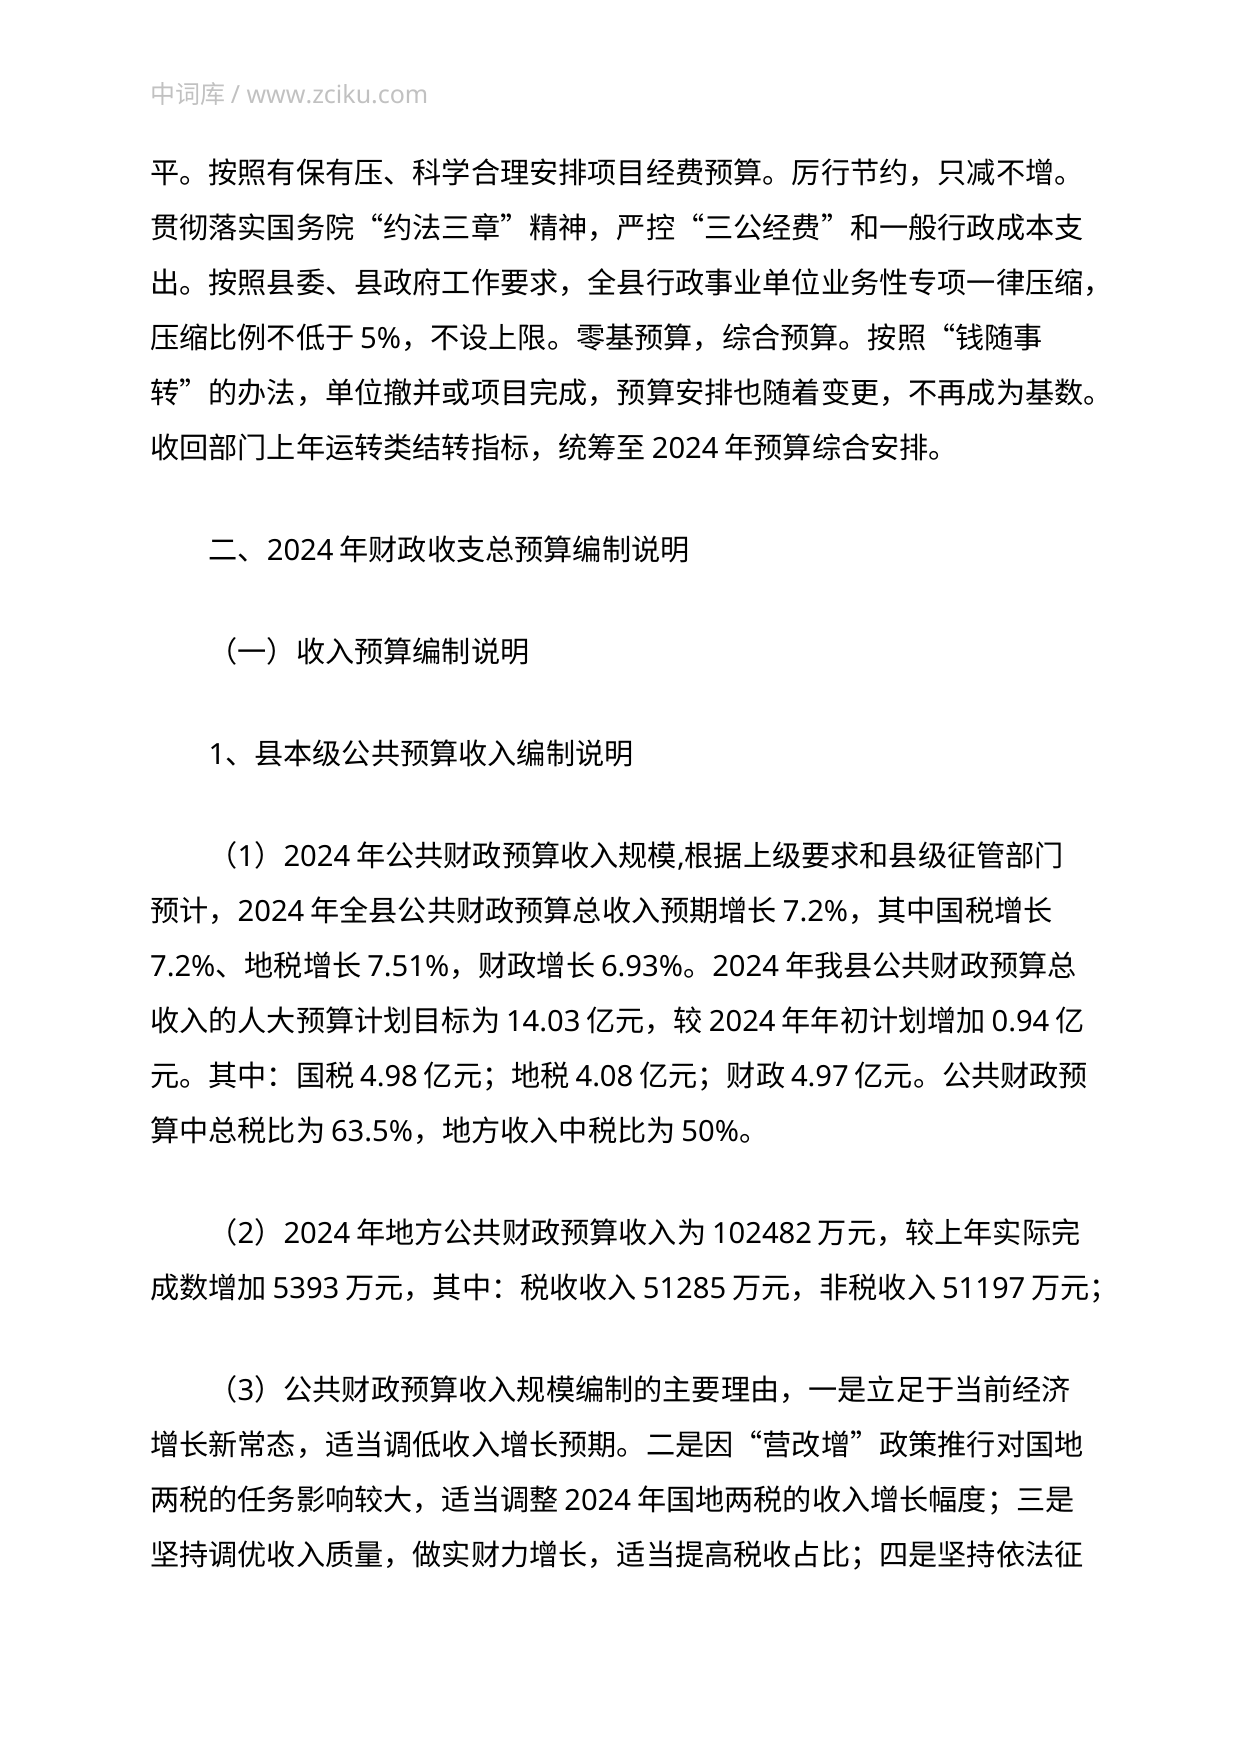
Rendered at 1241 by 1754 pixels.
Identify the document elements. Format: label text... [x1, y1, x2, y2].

text 二、2024年财政收支总预算编制说明 [150, 527, 1090, 569]
text （2）2024年地方公共财政预算收入为102482万元，较上年实际完成数增加5393万元，其中：税收收入51285万元，非税收入51197万元； [150, 1209, 1090, 1307]
text （1）2024年公共财政预算收入规模,根据上级要求和县级征管部门预计，2024年全县公共财政预算总收入预期增长7.2%，其中国税增长7.2%、地税增长7.51%，财政增长6.93%。2024年我县公共财政预算总收入的人大预算计划目标为14.03亿元，较2024年年初计划增加0.94亿元。其中：国税4.98亿元；地税4.08亿元；财政4.97亿元。公共财政预算中总税比为63.5%，地方收入中税比为50%。 [150, 832, 1090, 1150]
text 1、县本级公共预算收入编制说明 [150, 730, 1090, 773]
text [150, 1366, 1090, 1573]
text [150, 150, 1090, 467]
text （一）收入预算编制说明 [150, 628, 1090, 671]
